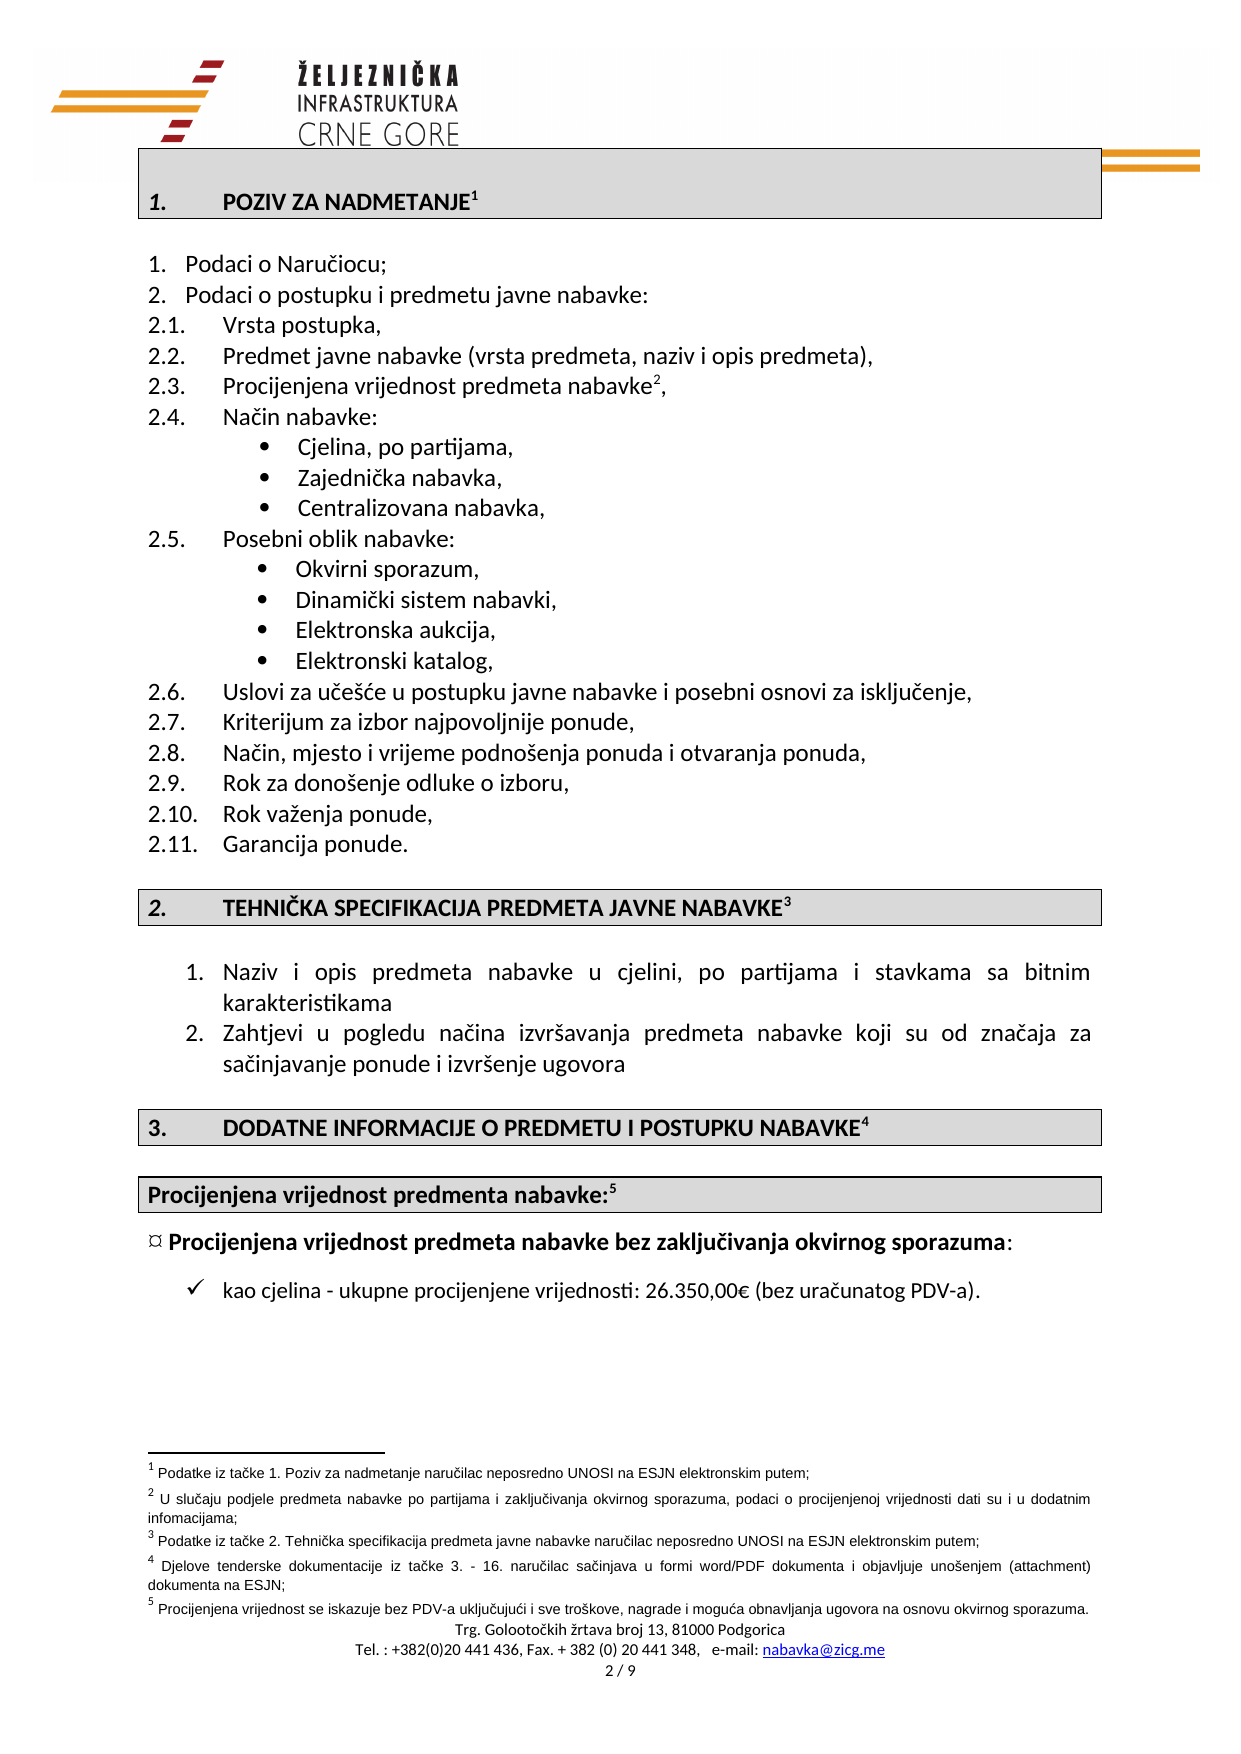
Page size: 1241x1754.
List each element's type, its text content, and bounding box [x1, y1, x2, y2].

text Procijenjena vrijednost predmeta nabavke bez zaključivanja okvirnog sporazuma: [148, 1226, 1093, 1256]
list Vrsta postupka, [148, 309, 1093, 340]
list Zajednička nabavka, [260, 462, 1093, 492]
list Zahtjevi u pogledu načina izvršavanja predmeta nabavke koji su od značaja za sačinjavanje ponude i izvršenje ugovora [185, 1018, 1093, 1079]
list Način nabavke: [148, 401, 1093, 431]
list Centralizovana nabavka, [260, 492, 1093, 523]
list Cjelina, po partijama, [260, 431, 1093, 462]
list Posebni oblik nabavke: [148, 523, 1093, 553]
list Podaci o postupku i predmetu javne nabavke: [148, 279, 1093, 309]
list POZIV ZA NADMETANJE [139, 149, 1101, 218]
list Naziv i opis predmeta nabavke u cjelini, po partijama i stavkama sa bitnim karakteristikama [185, 957, 1093, 1018]
list Podaci o Naručiocu; [148, 248, 1093, 279]
text Procijenjena vrijednost predmenta nabavke: [139, 1178, 1101, 1212]
list Kriterijum za izbor najpovoljnije ponude, [148, 706, 1093, 737]
list Način, mjesto i vrijeme podnošenja ponuda i otvaranja ponuda, [148, 737, 1093, 767]
list Rok za donošenje odluke o izboru, [148, 767, 1093, 798]
list Elektronski katalog, [258, 645, 1093, 676]
list Okvirni sporazum, [258, 553, 1093, 584]
list Rok važenja ponude, [148, 798, 1093, 828]
list Procijenjena vrijednost predmeta nabavke, [148, 370, 1093, 401]
list kao cjelina - ukupne procijenjene vrijednosti: 26.350,00€ (bez uračunatog PDV-a). [185, 1266, 1093, 1304]
list Elektronska aukcija, [258, 614, 1093, 645]
list DODATNE INFORMACIJE O PREDMETU I POSTUPKU NABAVKE [139, 1110, 1101, 1145]
list TEHNIČKA SPECIFIKACIJA PREDMETA JAVNE NABAVKE [139, 890, 1101, 925]
picture [32, 48, 1221, 183]
list Dinamički sistem nabavki, [258, 584, 1093, 614]
list Predmet javne nabavke (vrsta predmeta, naziv i opis predmeta), [148, 340, 1093, 370]
list Garancija ponude. [148, 828, 1093, 859]
list Uslovi za učešće u postupku javne nabavke i posebni osnovi za isključenje, [148, 676, 1093, 706]
